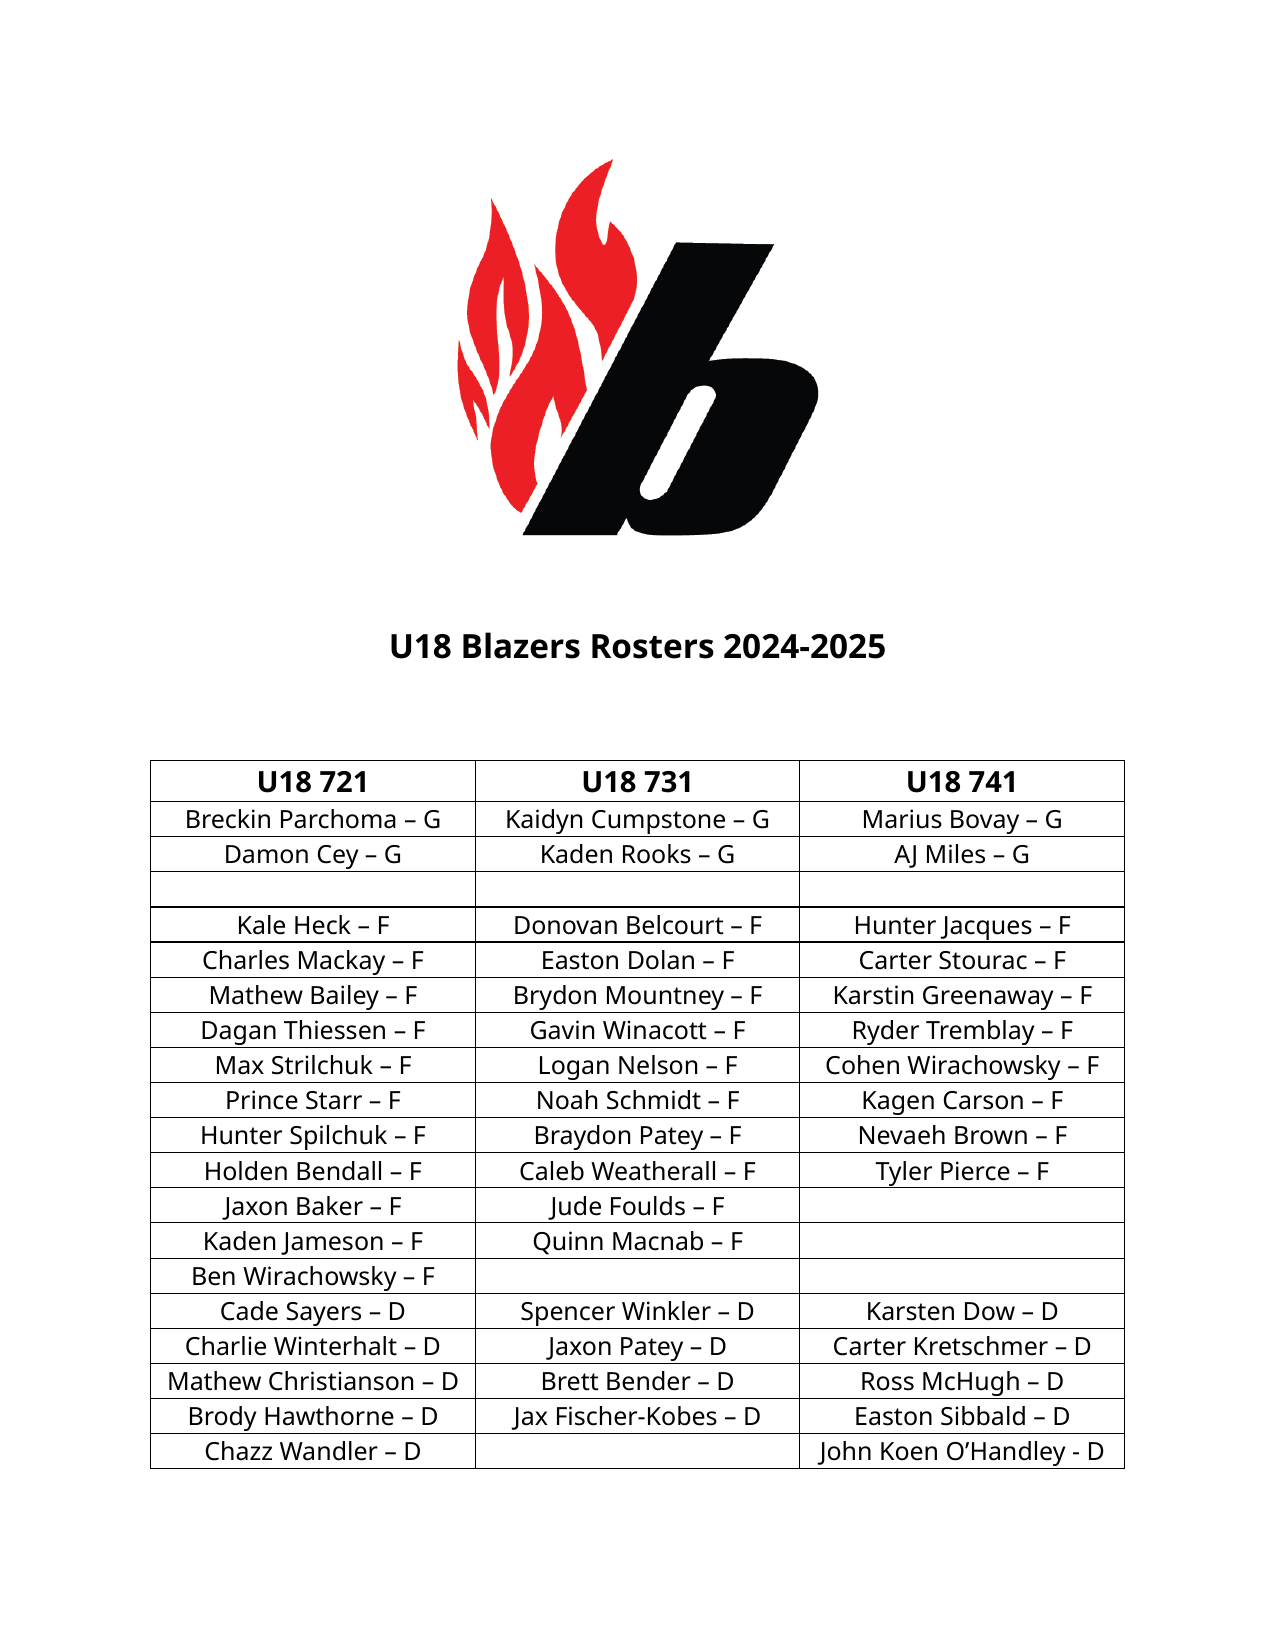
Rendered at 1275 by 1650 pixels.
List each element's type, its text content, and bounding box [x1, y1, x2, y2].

table_cell Jaxon Baker – F [151, 1188, 475, 1222]
table_cell Ryder Tremblay – F [800, 1013, 1124, 1047]
table_header U18 741 [800, 761, 1124, 801]
table_cell Ben Wirachowsky – F [151, 1259, 475, 1292]
table_cell Marius Bovay – G [800, 802, 1124, 836]
table_cell Jaxon Patey – D [476, 1329, 799, 1363]
text U18 Blazers Rosters 2024-2025 [150, 623, 1125, 668]
table_cell Mathew Christianson – D [151, 1364, 475, 1398]
table_cell Holden Bendall – F [151, 1153, 475, 1187]
table_cell [476, 1259, 799, 1292]
table_cell Jude Foulds – F [476, 1188, 799, 1222]
table_cell Brody Hawthorne – D [151, 1399, 475, 1433]
table_cell Kagen Carson – F [800, 1083, 1124, 1117]
table_cell John Koen O’Handley - D [800, 1434, 1124, 1468]
table_cell Kaidyn Cumpstone – G [476, 802, 799, 836]
picture [447, 150, 828, 545]
table_cell Cade Sayers – D [151, 1294, 475, 1328]
table_cell Mathew Bailey – F [151, 978, 475, 1012]
table_cell Easton Sibbald – D [800, 1399, 1124, 1433]
table_cell [476, 1434, 799, 1468]
table_cell Braydon Patey – F [476, 1118, 799, 1152]
table_cell Brett Bender – D [476, 1364, 799, 1398]
table_cell Ross McHugh – D [800, 1364, 1124, 1398]
table_cell Kaden Jameson – F [151, 1223, 475, 1257]
table_cell Tyler Pierce – F [800, 1153, 1124, 1187]
table_cell [800, 1259, 1124, 1292]
table_cell [800, 1188, 1124, 1222]
table_cell Easton Dolan – F [476, 943, 799, 977]
table_cell [151, 872, 475, 906]
table_cell Charles Mackay – F [151, 943, 475, 977]
table_cell [800, 1223, 1124, 1257]
table_cell Noah Schmidt – F [476, 1083, 799, 1117]
table_cell Dagan Thiessen – F [151, 1013, 475, 1047]
table_cell Karsten Dow – D [800, 1294, 1124, 1328]
table_cell Logan Nelson – F [476, 1048, 799, 1082]
table_cell AJ Miles – G [800, 837, 1124, 871]
table_cell Breckin Parchoma – G [151, 802, 475, 836]
table_header U18 721 [151, 761, 475, 801]
table_cell Spencer Winkler – D [476, 1294, 799, 1328]
table_cell Gavin Winacott – F [476, 1013, 799, 1047]
table_cell Brydon Mountney – F [476, 978, 799, 1012]
table_cell Hunter Jacques – F [800, 908, 1124, 941]
table_cell Donovan Belcourt – F [476, 908, 799, 941]
table_cell Cohen Wirachowsky – F [800, 1048, 1124, 1082]
table_cell Hunter Spilchuk – F [151, 1118, 475, 1152]
table_cell Damon Cey – G [151, 837, 475, 871]
table_cell Charlie Winterhalt – D [151, 1329, 475, 1363]
table_cell Carter Kretschmer – D [800, 1329, 1124, 1363]
table_cell Caleb Weatherall – F [476, 1153, 799, 1187]
table_cell Kale Heck – F [151, 908, 475, 941]
table_cell Prince Starr – F [151, 1083, 475, 1117]
table_cell Carter Stourac – F [800, 943, 1124, 977]
table_header U18 731 [476, 761, 799, 801]
table_cell Max Strilchuk – F [151, 1048, 475, 1082]
table_cell [800, 872, 1124, 906]
table_cell Kaden Rooks – G [476, 837, 799, 871]
table_cell Chazz Wandler – D [151, 1434, 475, 1468]
table_cell Nevaeh Brown – F [800, 1118, 1124, 1152]
table_cell [476, 872, 799, 906]
table_cell Quinn Macnab – F [476, 1223, 799, 1257]
table_cell Karstin Greenaway – F [800, 978, 1124, 1012]
table_cell Jax Fischer-Kobes – D [476, 1399, 799, 1433]
